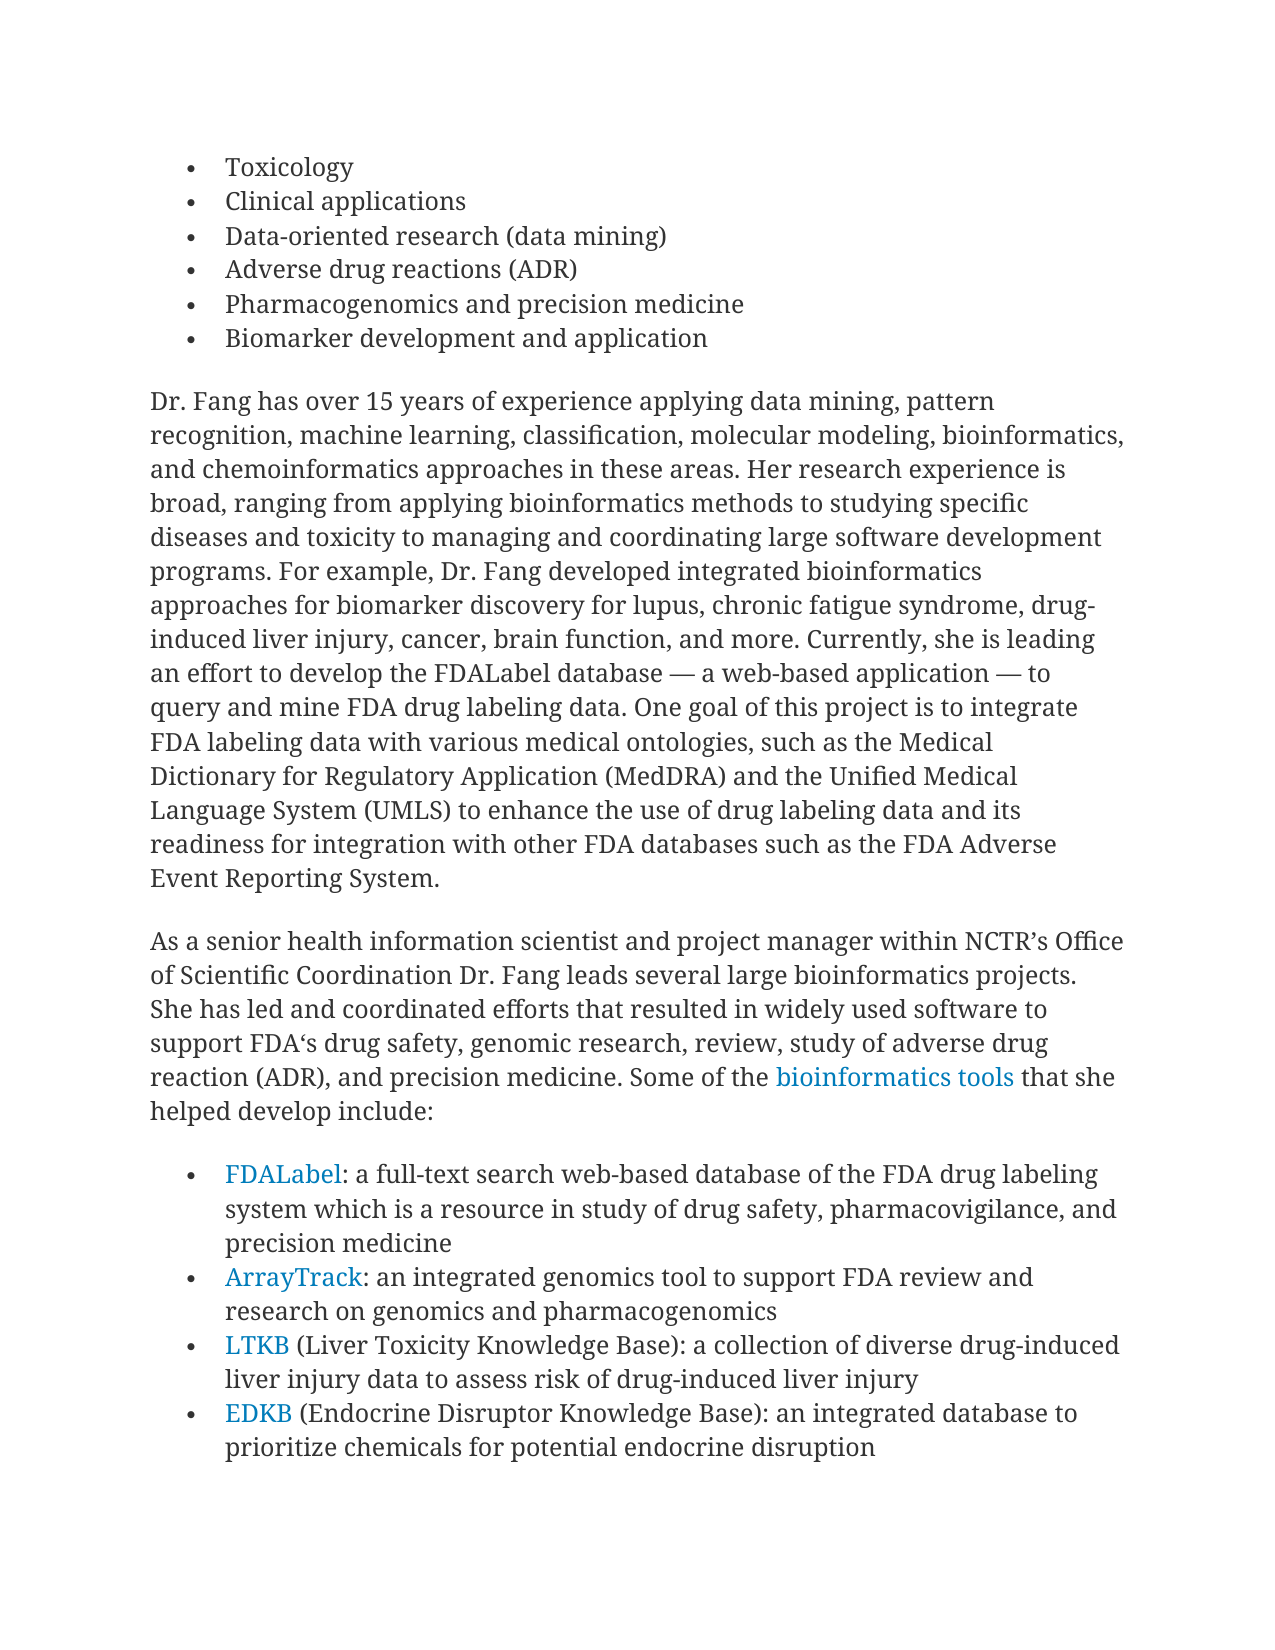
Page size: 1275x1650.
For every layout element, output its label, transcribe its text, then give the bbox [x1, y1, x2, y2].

list Toxicology [187, 150, 1125, 184]
text Dr. Fang has over 15 years of experience applying data mining, pattern recognition, machine learning, classification, molecular modeling, bioinformatics, and chemoinformatics approaches in these areas. Her research experience is broad, ranging from applying bioinformatics methods to studying specific diseases and toxicity to managing and coordinating large software development programs. For example, Dr. Fang developed integrated bioinformatics approaches for biomarker discovery for lupus, chronic fatigue syndrome, drug-induced liver injury, cancer, brain function, and more. Currently, she is leading an effort to develop the FDALabel database — a web-based application — to query and mine FDA drug labeling data. One goal of this project is to integrate FDA labeling data with various medical ontologies, such as the Medical Dictionary for Regulatory Application (MedDRA) and the Unified Medical Language System (UMLS) to enhance the use of drug labeling data and its readiness for integration with other FDA databases such as the FDA Adverse Event Reporting System. [150, 383, 1125, 894]
list Pharmacogenomics and precision medicine [187, 286, 1125, 320]
list EDKB (Endocrine Disruptor Knowledge Base): an integrated database to prioritize chemicals for potential endocrine disruption [187, 1396, 1125, 1464]
list Clinical applications [187, 184, 1125, 218]
text As a senior health information scientist and project manager within NCTR’s Office of Scientific Coordination Dr. Fang leads several large bioinformatics projects. She has led and coordinated efforts that resulted in widely used software to support FDA‘s drug safety, genomic research, review, study of adverse drug reaction (ADR), and precision medicine. Some of the bioinformatics tools that she helped develop include: [150, 924, 1125, 1128]
list Data-oriented research (data mining) [187, 218, 1125, 252]
list FDALabel: a full-text search web-based database of the FDA drug labeling system which is a resource in study of drug safety, pharmacovigilance, and precision medicine [187, 1157, 1125, 1259]
list ArrayTrack: an integrated genomics tool to support FDA review and research on genomics and pharmacogenomics [187, 1259, 1125, 1327]
list Biomarker development and application [187, 320, 1125, 354]
list Adverse drug reactions (ADR) [187, 252, 1125, 286]
list LTKB (Liver Toxicity Knowledge Base): a collection of diverse drug-induced liver injury data to assess risk of drug-induced liver injury [187, 1327, 1125, 1396]
